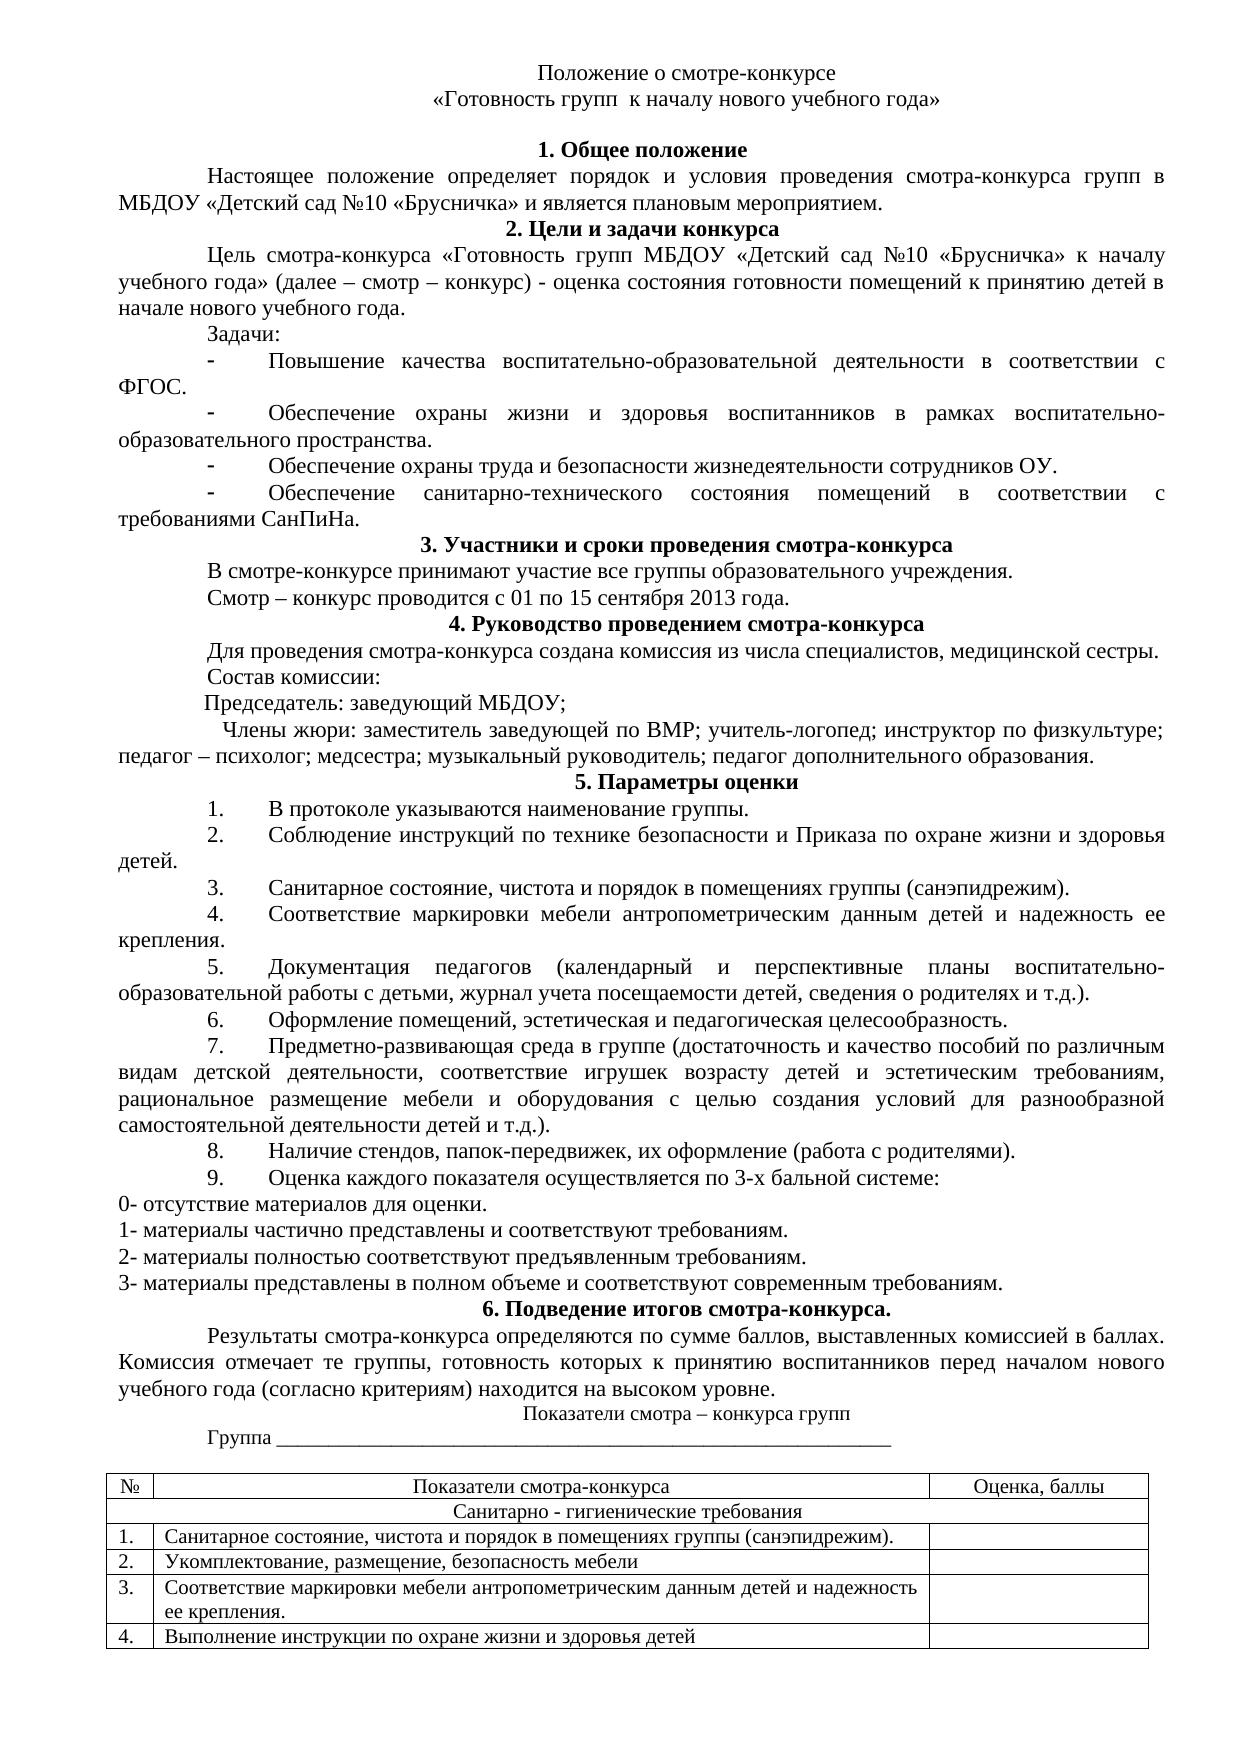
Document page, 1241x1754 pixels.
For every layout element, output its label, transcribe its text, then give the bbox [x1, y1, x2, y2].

table_header Оценка, баллы [930, 1474, 1148, 1498]
text В смотре-конкурсе принимают участие все группы образовательного учреждения. [118, 558, 1167, 584]
table_cell Укомплектование, размещение, безопасность мебели [154, 1550, 929, 1573]
list Соответствие маркировки мебели антропометрическим данным детей и надежность ее крепления. [118, 900, 1167, 953]
text Результаты смотра-конкурса определяются по сумме баллов, выставленных комиссией в баллах. Комиссия отмечает те группы, готовность которых к принятию воспитанников перед началом нового учебного года (согласно критериям) находится на высоком уровне. [118, 1322, 1167, 1401]
table_cell [107, 1550, 153, 1573]
list Обеспечение охраны труда и безопасности жизнедеятельности сотрудников ОУ. [118, 452, 1167, 478]
list Оформление помещений, эстетическая и педагогическая целесообразность. [118, 1006, 1167, 1032]
text Настоящее положение определяет порядок и условия проведения смотра-конкурса групп в МБДОУ «Детский сад №10 «Брусничка» и является плановым мероприятием. [118, 162, 1167, 215]
list Обеспечение санитарно-технического состояния помещений в соответствии с требованиями СанПиНа. [118, 478, 1167, 531]
table_cell Соответствие маркировки мебели антропометрическим данным детей и надежность ее крепления. [154, 1575, 929, 1623]
list Обеспечение охраны жизни и здоровья воспитанников в рамках воспитательно-образовательного пространства. [118, 399, 1167, 452]
list В протоколе указываются наименование группы. [118, 795, 1167, 821]
text 3- материалы представлены в полном объеме и соответствуют современным требованиям. [118, 1269, 1167, 1296]
text 4. Руководство проведением смотра-конкурса [118, 610, 1167, 637]
list Предметно-развивающая среда в группе (достаточность и качество пособий по различным видам детской деятельности, соответствие игрушек возрасту детей и эстетическим требованиям, рациональное размещение мебели и оборудования с целью создания условий для разнообразной самостоятельной деятельности детей и т.д.). [118, 1032, 1167, 1137]
text Группа ___________________________________________________________ [118, 1425, 1167, 1449]
text 5. Параметры оценки [118, 768, 1167, 795]
list Повышение качества воспитательно-образовательной деятельности в соответствии с ФГОС. [118, 347, 1167, 399]
text 1- материалы частично представлены и соответствуют требованиям. [118, 1216, 1167, 1243]
text 2. Цели и задачи конкурса [118, 215, 1167, 241]
list Документация педагогов (календарный и перспективные планы воспитательно-образовательной работы с детьми, журнал учета посещаемости детей, сведения о родителях и т.д.). [118, 953, 1167, 1006]
table_cell [930, 1575, 1148, 1623]
text 3. Участники и сроки проведения смотра-конкурса [118, 531, 1167, 558]
table_cell [930, 1624, 1148, 1648]
text Показатели смотра – конкурса групп [118, 1401, 1167, 1425]
text Положение о смотре-конкурсе [118, 59, 1167, 86]
text Для проведения смотра-конкурса создана комиссия из числа специалистов, медицинской сестры. [118, 637, 1167, 663]
list Соблюдение инструкций по технике безопасности и Приказа по охране жизни и здоровья детей. [118, 821, 1167, 874]
text Задачи: [118, 320, 1167, 347]
table_cell [107, 1575, 153, 1623]
text 6. Подведение итогов смотра-конкурса. [118, 1296, 1167, 1322]
text Цель смотра-конкурса «Готовность групп МБДОУ «Детский сад №10 «Брусничка» к началу учебного года» (далее – смотр – конкурс) - оценка состояния готовности помещений к принятию детей в начале нового учебного года. [118, 241, 1167, 320]
table_cell Выполнение инструкции по охране жизни и здоровья детей [154, 1624, 929, 1648]
text Председатель: заведующий МБДОУ; [118, 689, 1167, 716]
text Смотр – конкурс проводится с 01 по 15 сентября 2013 года. [118, 584, 1167, 610]
table_cell [930, 1524, 1148, 1548]
table_header № [107, 1474, 153, 1498]
text Члены жюри: заместитель заведующей по ВМР; учитель-логопед; инструктор по физкультуре; педагог – психолог; медсестра; музыкальный руководитель; педагог дополнительного образования. [118, 716, 1167, 768]
list Оценка каждого показателя осуществляется по 3-х бальной системе: [118, 1164, 1167, 1190]
text 1. Общее положение [118, 136, 1167, 162]
text 0- отсутствие материалов для оценки. [118, 1190, 1167, 1216]
list Санитарное состояние, чистота и порядок в помещениях группы (санэпидрежим). [118, 874, 1167, 900]
table_cell [107, 1524, 153, 1548]
text «Готовность групп к началу нового учебного года» [118, 86, 1167, 112]
table_cell [107, 1624, 153, 1648]
table_cell Санитарное состояние, чистота и порядок в помещениях группы (санэпидрежим). [154, 1524, 929, 1548]
table_cell Санитарно - гигиенические требования [107, 1499, 1148, 1523]
text Состав комиссии: [118, 663, 1167, 689]
list Наличие стендов, папок-передвижек, их оформление (работа с родителями). [118, 1137, 1167, 1164]
table_cell [930, 1550, 1148, 1573]
table_header Показатели смотра-конкурса [154, 1474, 929, 1498]
text 2- материалы полностью соответствуют предъявленным требованиям. [118, 1243, 1167, 1269]
